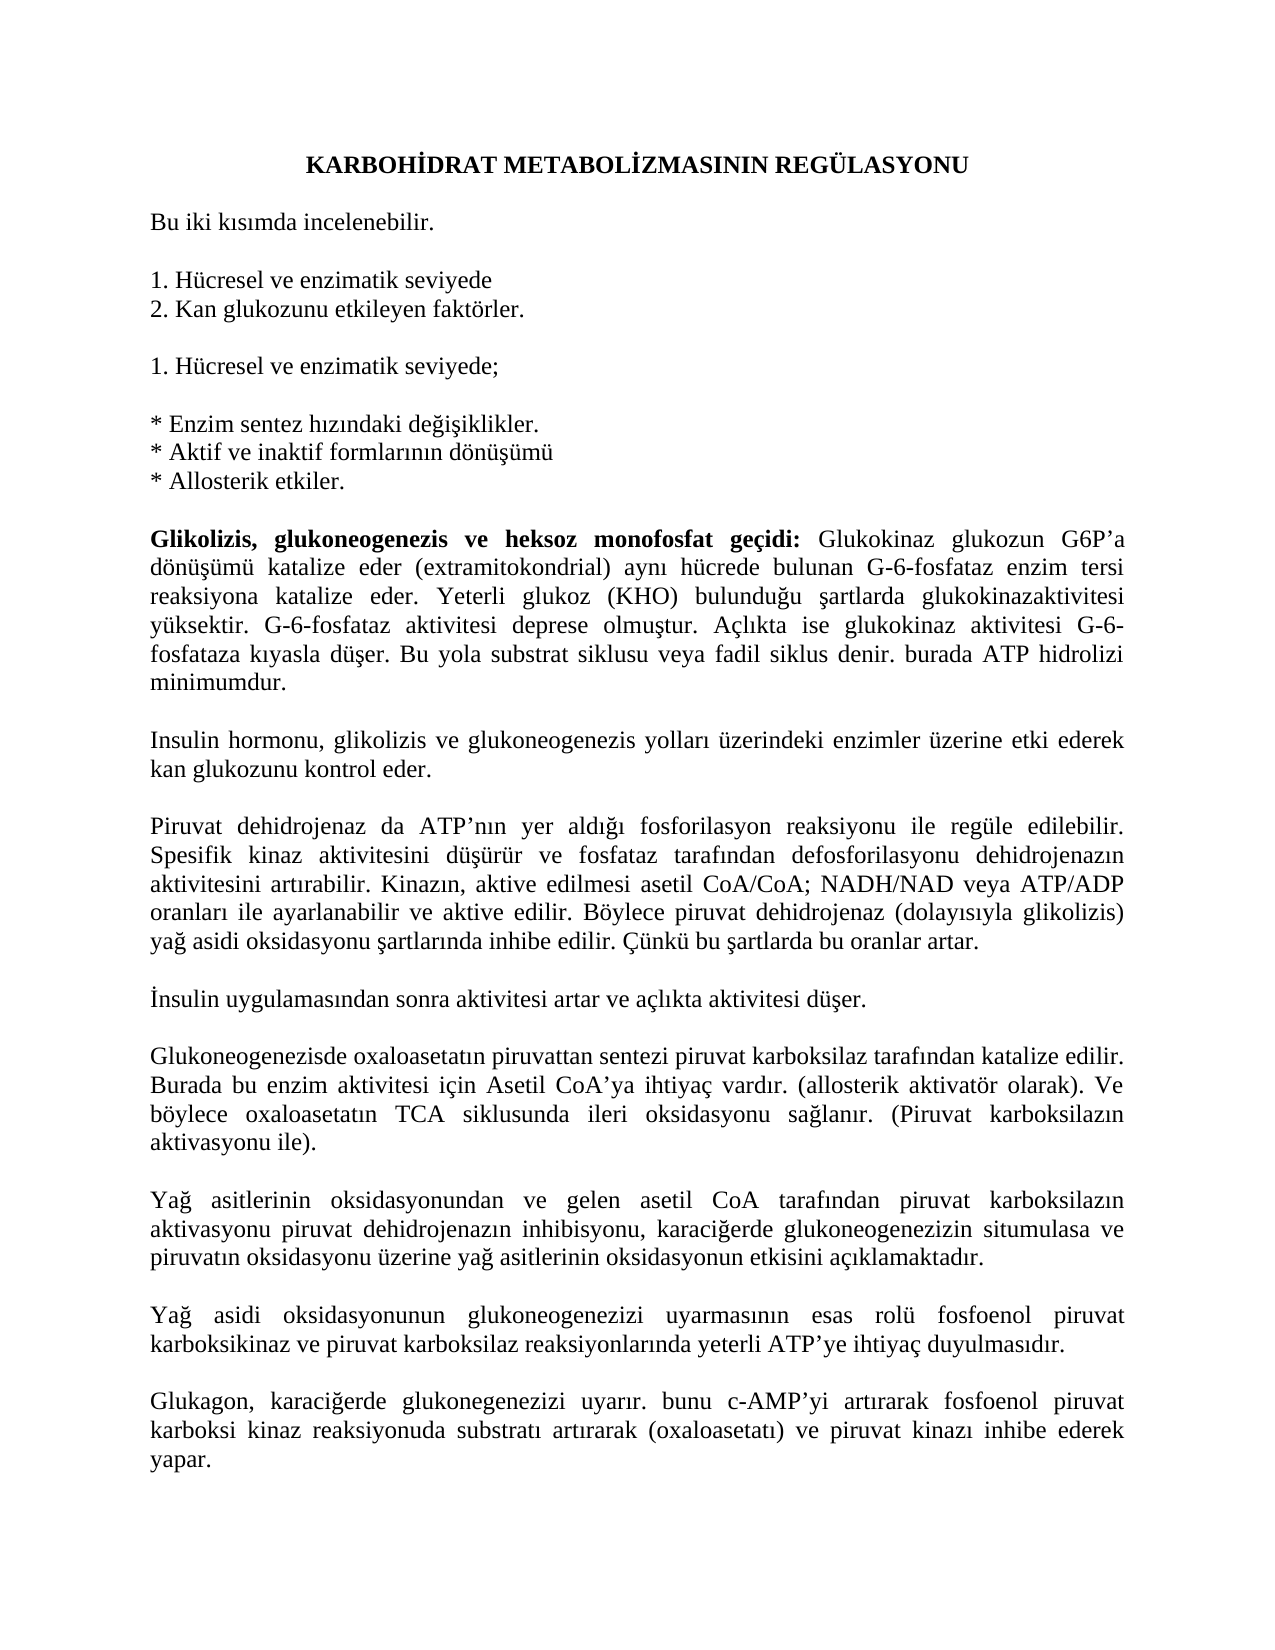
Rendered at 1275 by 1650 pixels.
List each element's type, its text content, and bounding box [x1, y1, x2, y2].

text 1. Hücresel ve enzimatik seviyede; [150, 351, 1125, 380]
text Glukagon, karaciğerde glukonegenezizi uyarır. bunu c-AMP’yi artırarak fosfoenol piruvat karboksi kinaz reaksiyonuda substratı artırarak (oxaloasetatı) ve piruvat kinazı inhibe ederek yapar. [150, 1386, 1125, 1472]
text İnsulin uygulamasından sonra aktivitesi artar ve açlıkta aktivitesi düşer. [150, 984, 1125, 1012]
text * Aktif ve inaktif formlarının dönüşümü [150, 437, 1125, 466]
text Piruvat dehidrojenaz da ATP’nın yer aldığı fosforilasyon reaksiyonu ile regüle edilebilir. Spesifik kinaz aktivitesini düşürür ve fosfataz tarafından defosforilasyonu dehidrojenazın aktivitesini artırabilir. Kinazın, aktive edilmesi asetil CoA/CoA; NADH/NAD veya ATP/ADP oranları ile ayarlanabilir ve aktive edilir. Böylece piruvat dehidrojenaz (dolayısıyla glikolizis) yağ asidi oksidasyonu şartlarında inhibe edilir. Çünkü bu şartlarda bu oranlar artar. [150, 811, 1125, 955]
text Yağ asidi oksidasyonunun glukoneogenezizi uyarmasının esas rolü fosfoenol piruvat karboksikinaz ve piruvat karboksilaz reaksiyonlarında yeterli ATP’ye ihtiyaç duyulmasıdır. [150, 1300, 1125, 1357]
text 2. Kan glukozunu etkileyen faktörler. [150, 294, 1125, 322]
text Yağ asitlerinin oksidasyonundan ve gelen asetil CoA tarafından piruvat karboksilazın aktivasyonu piruvat dehidrojenazın inhibisyonu, karaciğerde glukoneogenezizin situmulasa ve piruvatın oksidasyonu üzerine yağ asitlerinin oksidasyonun etkisini açıklamaktadır. [150, 1185, 1125, 1271]
text * Enzim sentez hızındaki değişiklikler. [150, 409, 1125, 437]
text Glukoneogenezisde oxaloasetatın piruvattan sentezi piruvat karboksilaz tarafından katalize edilir. Burada bu enzim aktivitesi için Asetil CoA’ya ihtiyaç vardır. (allosterik aktivatör olarak). Ve böylece oxaloasetatın TCA siklusunda ileri oksidasyonu sağlanır. (Piruvat karboksilazın aktivasyonu ile). [150, 1041, 1125, 1156]
text 1. Hücresel ve enzimatik seviyede [150, 265, 1125, 294]
text Insulin hormonu, glikolizis ve glukoneogenezis yolları üzerindeki enzimler üzerine etki ederek kan glukozunu kontrol eder. [150, 725, 1125, 782]
text KARBOHİDRAT METABOLİZMASININ REGÜLASYONU [150, 150, 1125, 179]
text Glikolizis, glukoneogenezis ve heksoz monofosfat geçidi: Glukokinaz glukozun G6P’a dönüşümü katalize eder (extramitokondrial) aynı hücrede bulunan G-6-fosfataz enzim tersi reaksiyona katalize eder. Yeterli glukoz (KHO) bulunduğu şartlarda glukokinazaktivitesi yüksektir. G-6-fosfataz aktivitesi deprese olmuştur. Açlıkta ise glukokinaz aktivitesi G-6-fosfataza kıyasla düşer. Bu yola substrat siklusu veya fadil siklus denir. burada ATP hidrolizi minimumdur. [150, 524, 1125, 696]
text * Allosterik etkiler. [150, 466, 1125, 495]
text Bu iki kısımda incelenebilir. [150, 207, 1125, 236]
